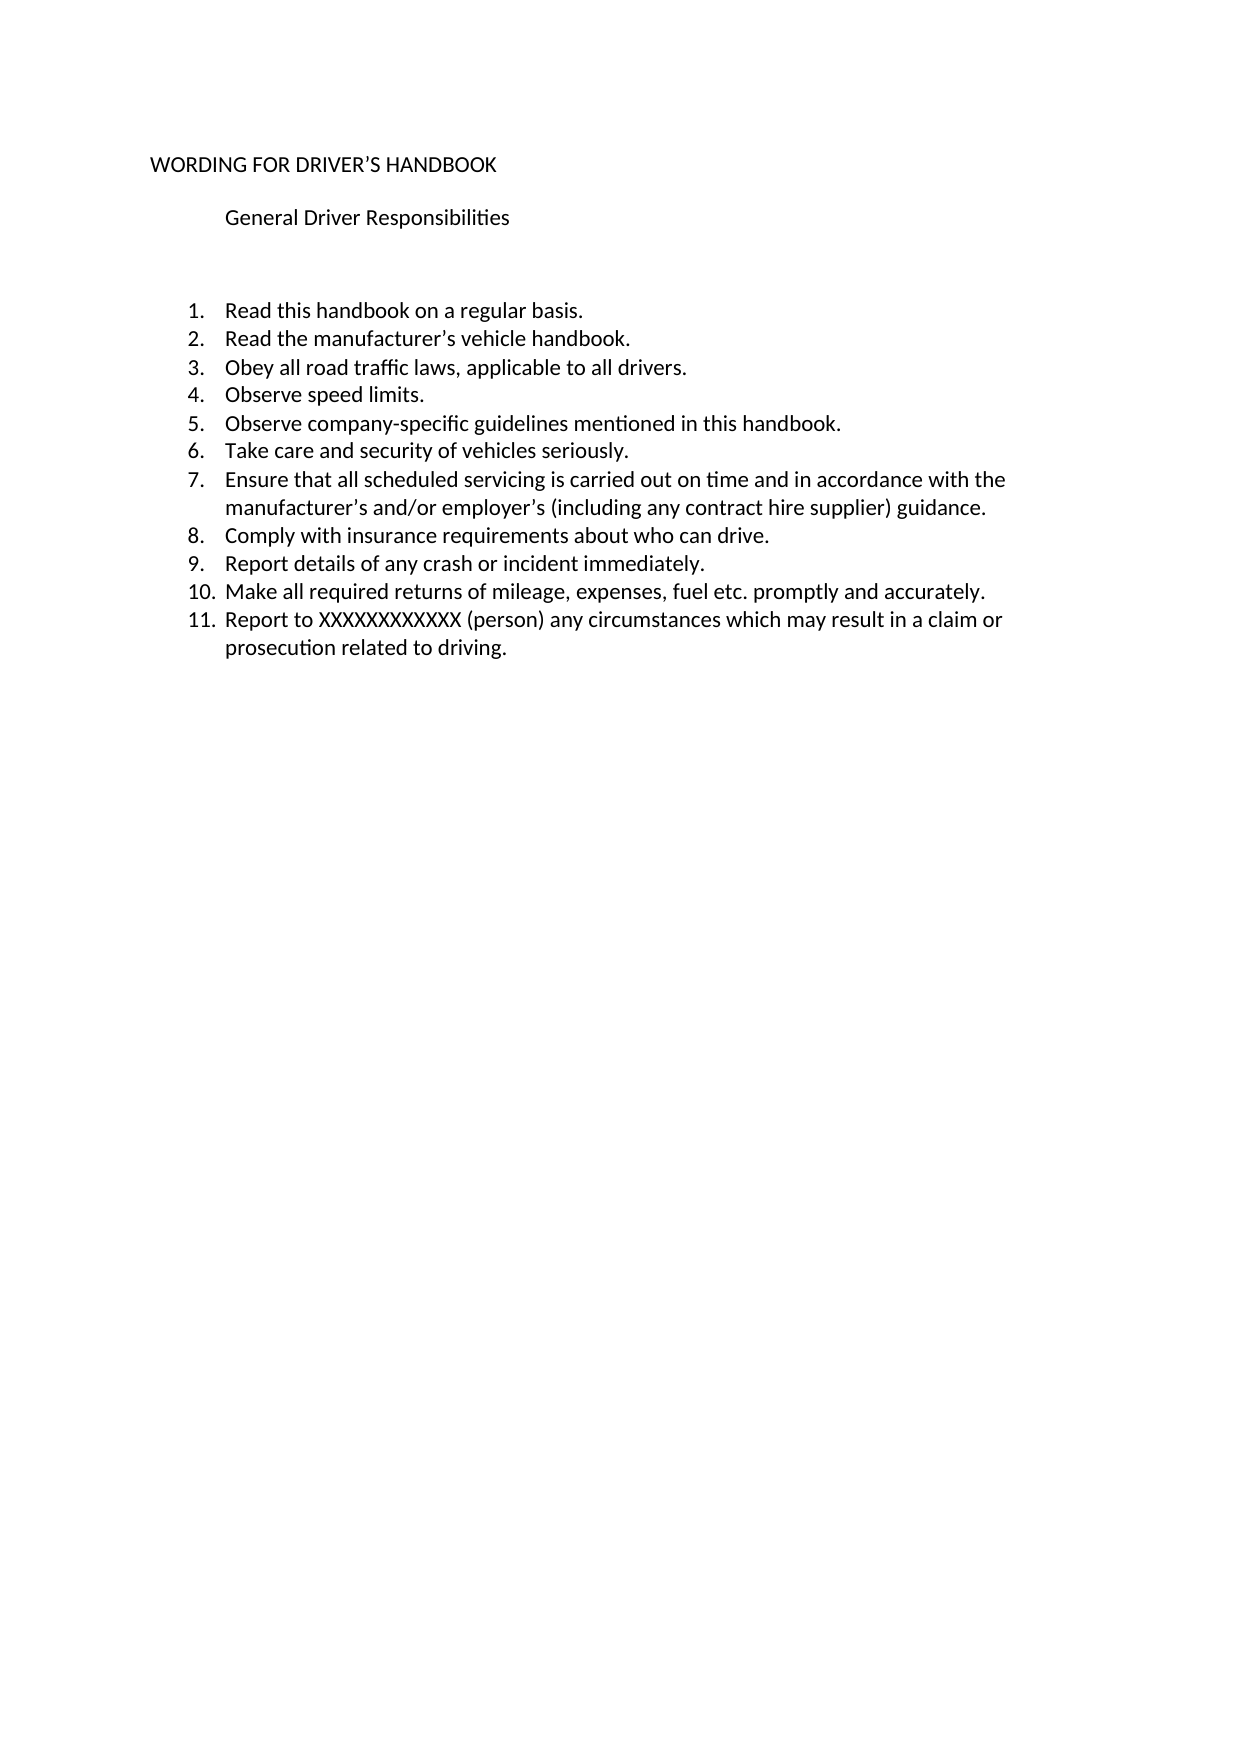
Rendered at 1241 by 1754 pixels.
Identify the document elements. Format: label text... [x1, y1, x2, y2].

list General Driver Responsibilities [225, 203, 1090, 231]
list Make all required returns of mileage, expenses, fuel etc. promptly and accurately. [187, 577, 1090, 605]
text WORDING FOR DRIVER’S HANDBOOK [150, 150, 1090, 178]
list Report to XXXXXXXXXXXX (person) any circumstances which may result in a claim or prosecution related to driving. [187, 605, 1090, 661]
list Read the manufacturer’s vehicle handbook. [187, 324, 1090, 353]
list Read this handbook on a regular basis. [187, 297, 1090, 324]
list Report details of any crash or incident immediately. [187, 549, 1090, 577]
list Ensure that all scheduled servicing is carried out on time and in accordance with the manufacturer’s and/or employer’s (including any contract hire supplier) guidance. [187, 465, 1090, 521]
list Take care and security of vehicles seriously. [187, 437, 1090, 465]
list Obey all road traffic laws, applicable to all drivers. [187, 353, 1090, 381]
list Observe company-specific guidelines mentioned in this handbook. [187, 409, 1090, 437]
list Observe speed limits. [187, 381, 1090, 409]
list Comply with insurance requirements about who can drive. [187, 521, 1090, 549]
